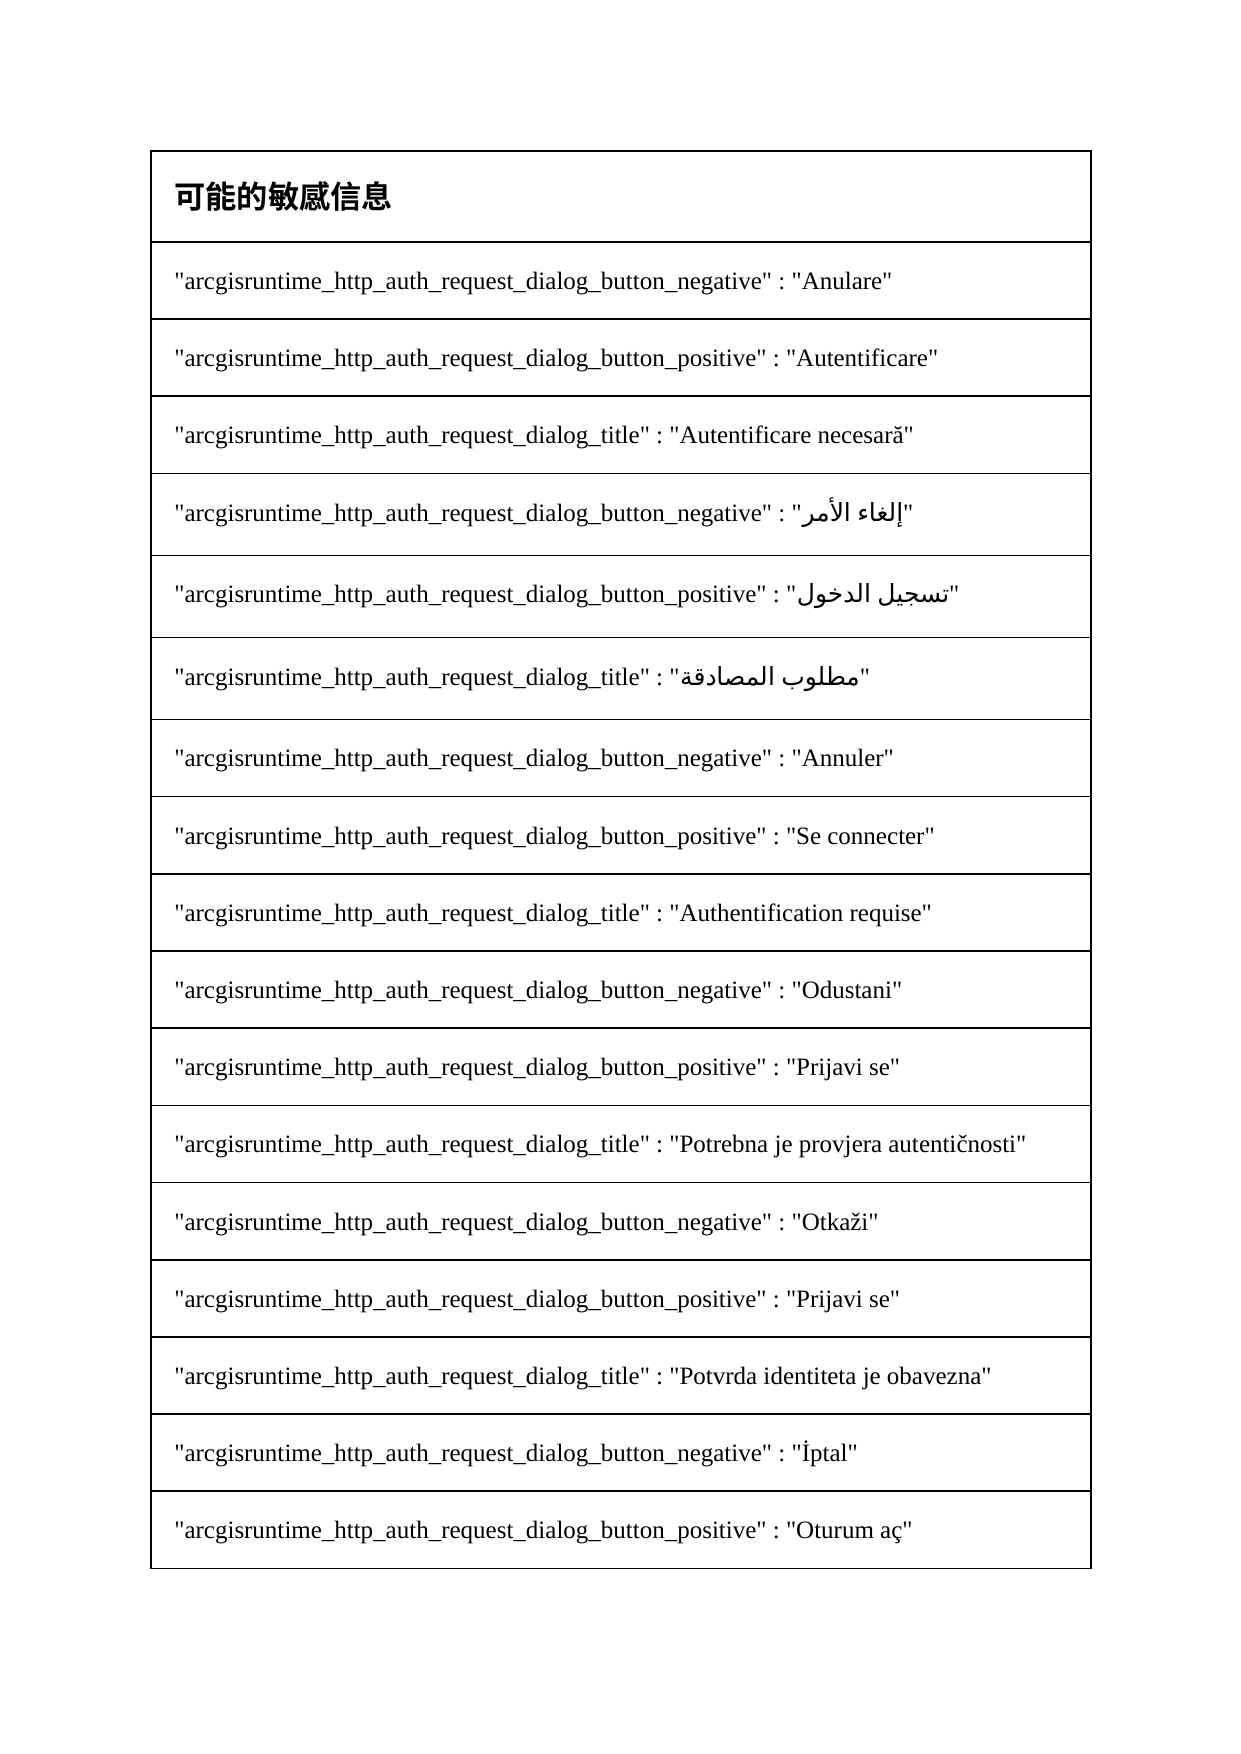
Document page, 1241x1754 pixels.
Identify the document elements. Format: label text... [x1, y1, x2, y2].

table_cell "arcgisruntime_http_auth_request_dialog_button_negative" : "İptal" [152, 1415, 1090, 1490]
table_cell "arcgisruntime_http_auth_request_dialog_title" : "مطلوب المصادقة" [152, 638, 1090, 718]
table_cell "arcgisruntime_http_auth_request_dialog_button_positive" : "Prijavi se" [152, 1261, 1090, 1336]
table_cell "arcgisruntime_http_auth_request_dialog_button_positive" : "Se connecter" [152, 797, 1090, 873]
table_cell "arcgisruntime_http_auth_request_dialog_button_positive" : "Oturum aç" [152, 1492, 1090, 1568]
table_cell "arcgisruntime_http_auth_request_dialog_button_positive" : "تسجيل الدخول" [152, 556, 1090, 637]
table_cell "arcgisruntime_http_auth_request_dialog_title" : "Authentification requise" [152, 875, 1090, 950]
table_cell "arcgisruntime_http_auth_request_dialog_title" : "Potrebna je provjera autentičnosti" [152, 1106, 1090, 1182]
table_cell "arcgisruntime_http_auth_request_dialog_button_negative" : "Annuler" [152, 720, 1090, 796]
table_cell "arcgisruntime_http_auth_request_dialog_title" : "Autentificare necesară" [152, 397, 1090, 473]
table_cell "arcgisruntime_http_auth_request_dialog_button_negative" : "Odustani" [152, 952, 1090, 1027]
table_header 可能的敏感信息 [152, 152, 1090, 241]
table_cell "arcgisruntime_http_auth_request_dialog_button_positive" : "Autentificare" [152, 320, 1090, 395]
table_cell "arcgisruntime_http_auth_request_dialog_button_negative" : "Anulare" [152, 243, 1090, 318]
table_cell "arcgisruntime_http_auth_request_dialog_title" : "Potvrda identiteta je obavezna" [152, 1338, 1090, 1413]
table_cell "arcgisruntime_http_auth_request_dialog_button_positive" : "Prijavi se" [152, 1029, 1090, 1104]
table_cell "arcgisruntime_http_auth_request_dialog_button_negative" : "Otkaži" [152, 1183, 1090, 1259]
table_cell "arcgisruntime_http_auth_request_dialog_button_negative" : "إلغاء الأمر" [152, 474, 1090, 554]
